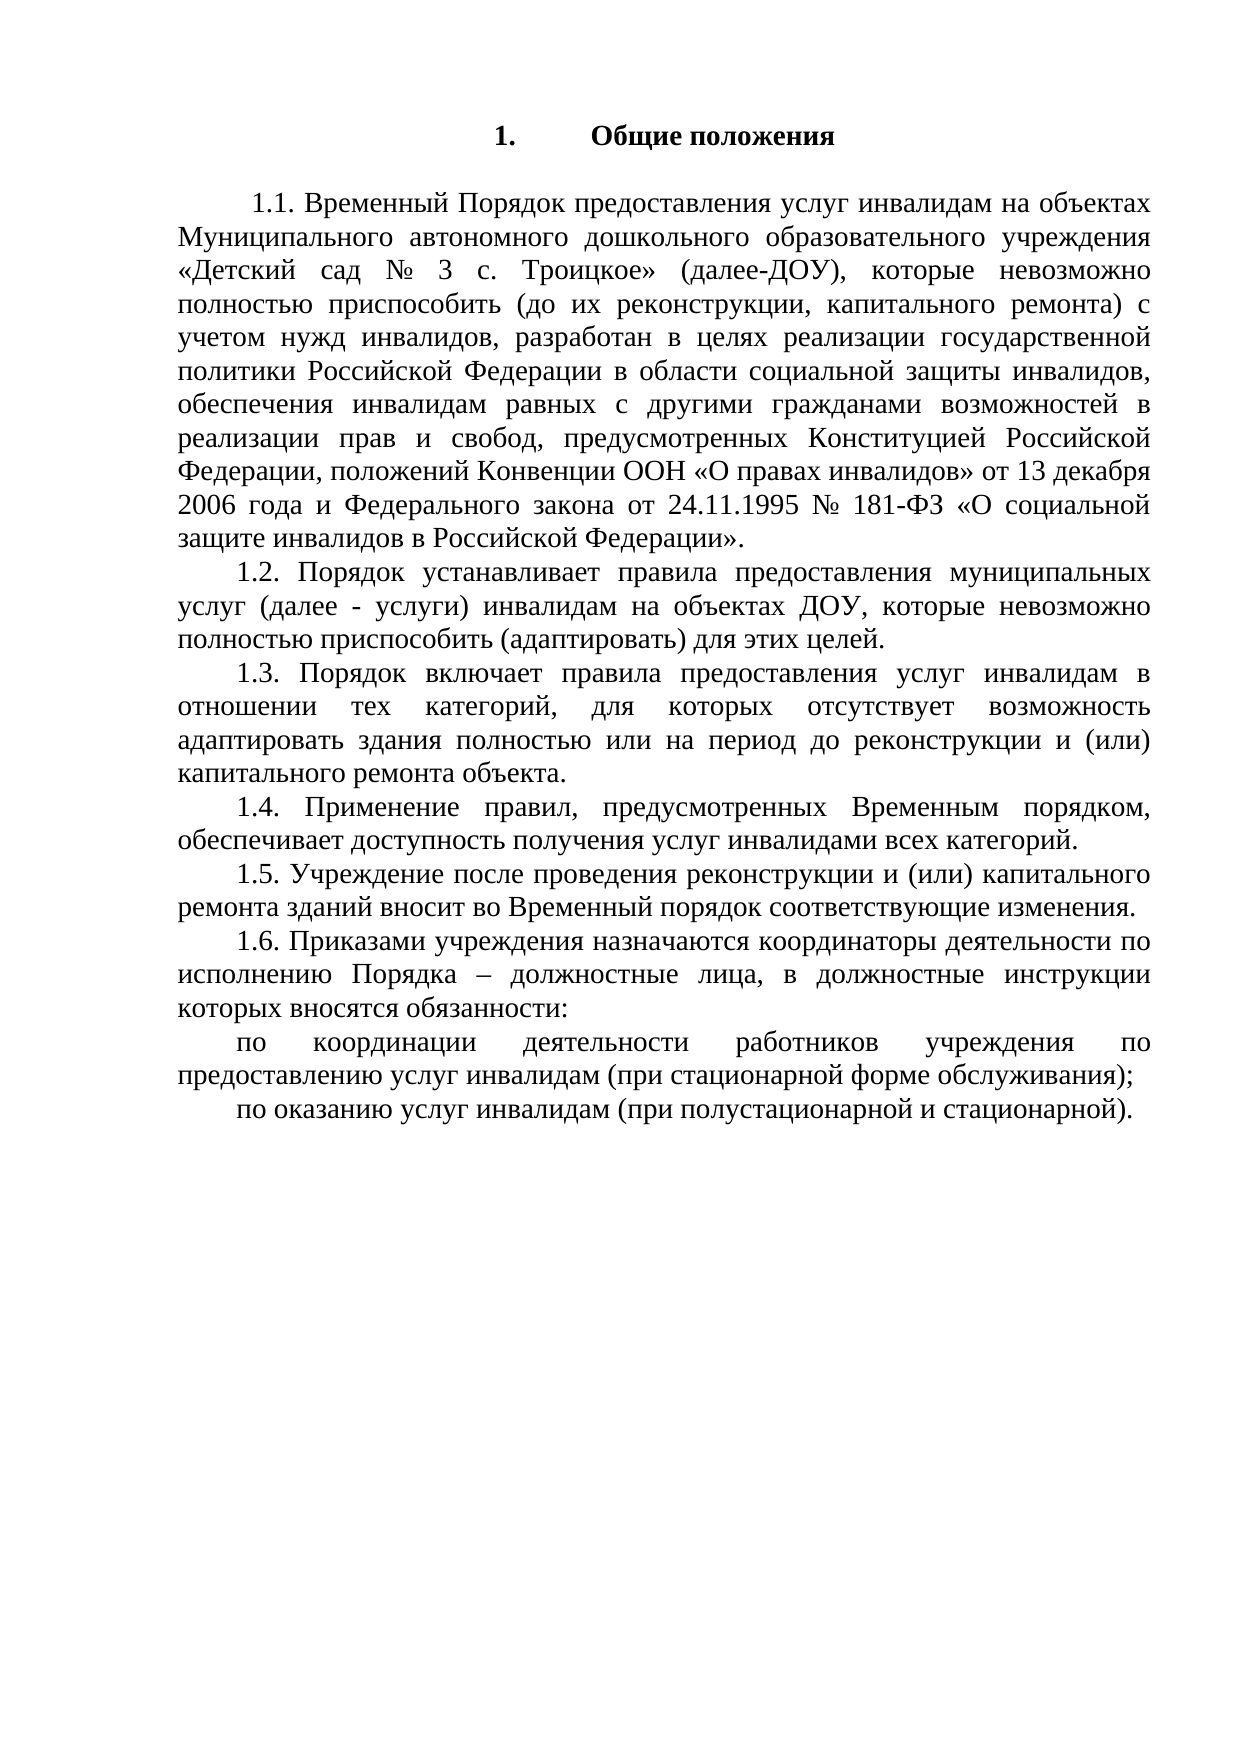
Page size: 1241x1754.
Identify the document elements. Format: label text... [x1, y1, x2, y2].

text 1.6. Приказами учреждения назначаются координаторы деятельности по исполнению Порядка – должностные лица, в должностные инструкции которых вносятся обязанности: [177, 923, 1152, 1024]
text 1.5. Учреждение после проведения реконструкции и (или) капитального ремонта зданий вносит во Временный порядок соответствующие изменения. [177, 856, 1152, 923]
text по оказанию услуг инвалидам (при полустационарной и стационарной). [177, 1091, 1152, 1124]
text 1.3. Порядок включает правила предоставления услуг инвалидам в отношении тех категорий, для которых отсутствует возможность адаптировать здания полностью или на период до реконструкции и (или) капитального ремонта объекта. [177, 655, 1152, 789]
list Общие положения [177, 118, 1152, 152]
list 1.1. Временный Порядок предоставления услуг инвалидам на объектах Муниципального автономного дошкольного образовательного учреждения «Детский сад № 3 с. Троицкое» (далее-ДОУ), которые невозможно полностью приспособить (до их реконструкции, капитального ремонта) с учетом нужд инвалидов, разработан в целях реализации государственной политики Российской Федерации в области социальной защиты инвалидов, обеспечения инвалидам равных с другими гражданами возможностей в реализации прав и свобод, предусмотренных Конституцией Российской Федерации, положений Конвенции ООН «О правах инвалидов» от 13 декабря 2006 года и Федерального закона от 24.11.1995 № 181-ФЗ «О социальной защите инвалидов в Российской Федерации». [177, 185, 1152, 554]
text 1.4. Применение правил, предусмотренных Временным порядком, обеспечивает доступность получения услуг инвалидами всех категорий. [177, 789, 1152, 856]
text 1.2. Порядок устанавливает правила предоставления муниципальных услуг (далее - услуги) инвалидам на объектах ДОУ, которые невозможно полностью приспособить (адаптировать) для этих целей. [177, 554, 1152, 655]
text по координации деятельности работников учреждения по предоставлению услуг инвалидам (при стационарной форме обслуживания); [177, 1024, 1152, 1091]
